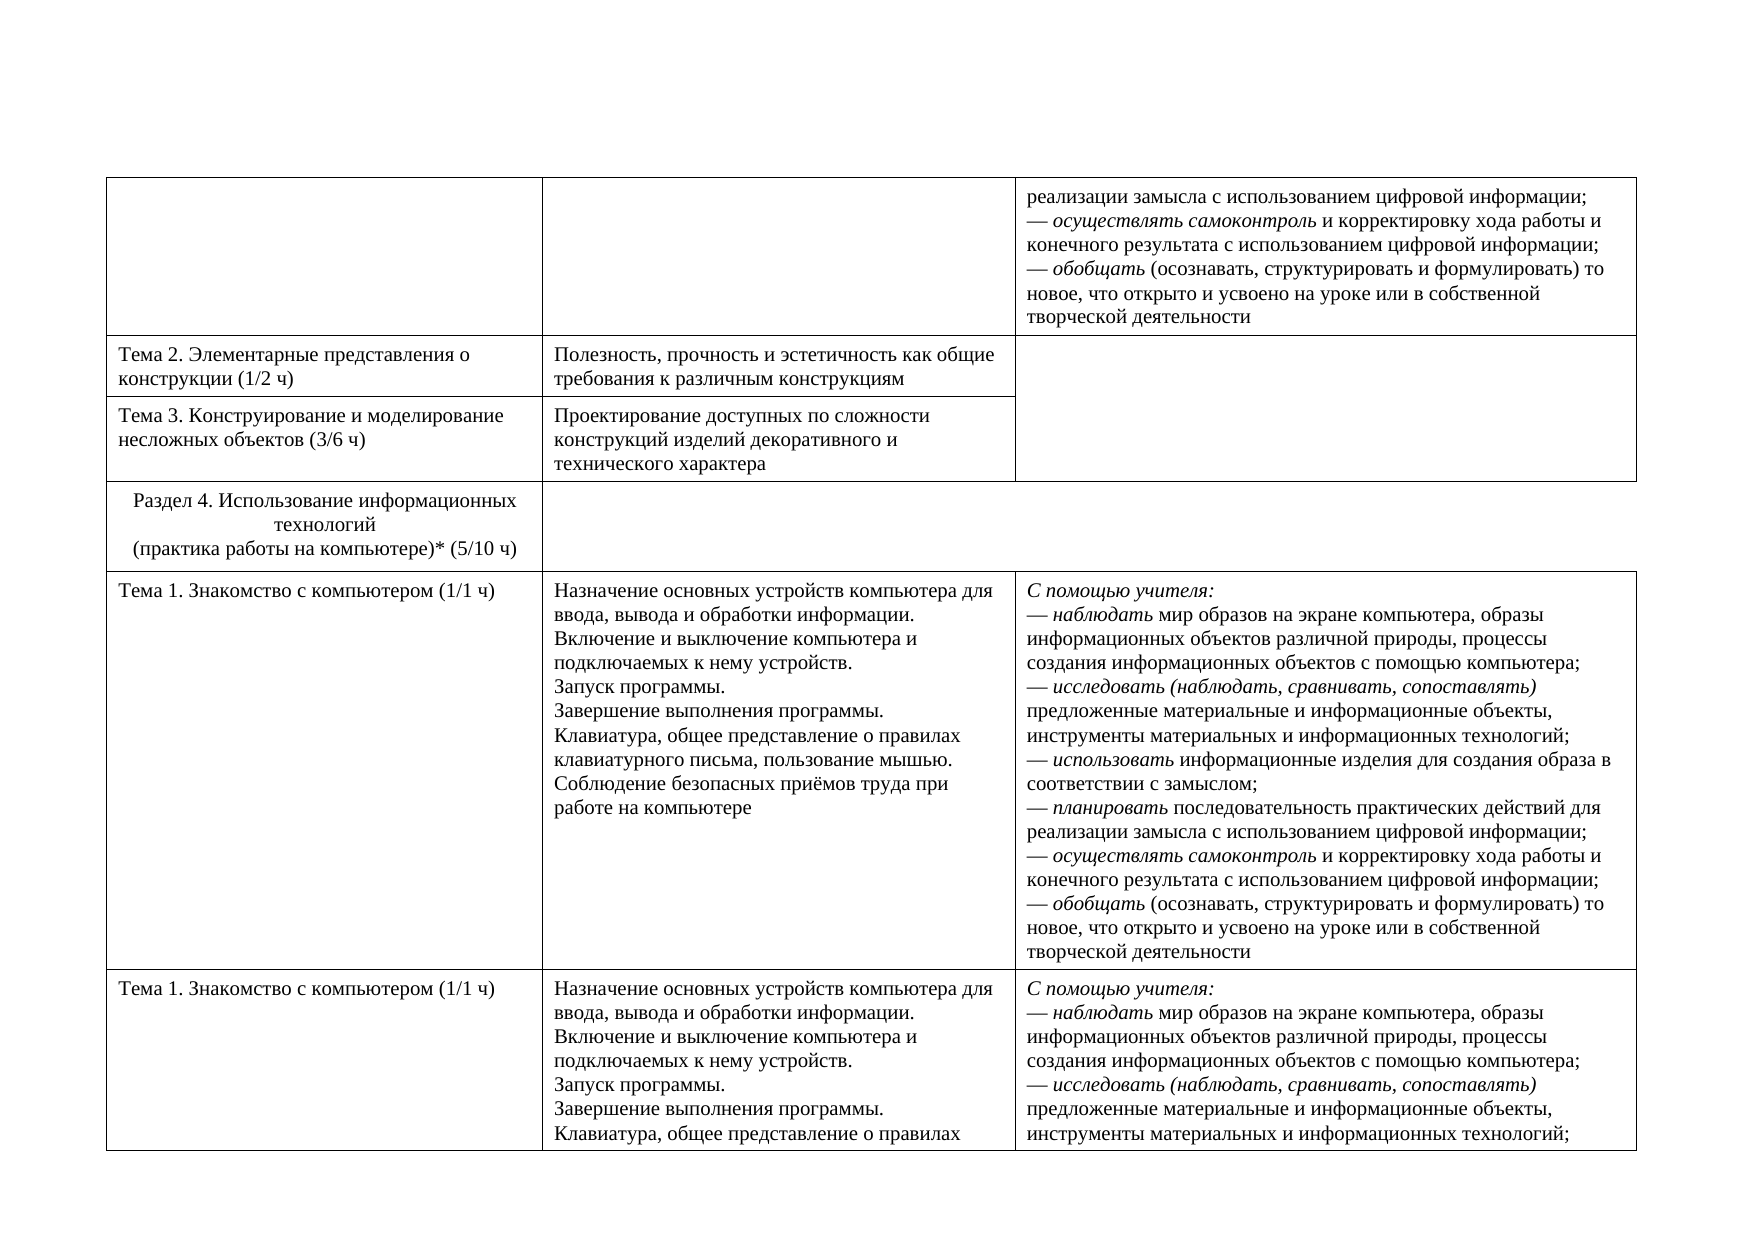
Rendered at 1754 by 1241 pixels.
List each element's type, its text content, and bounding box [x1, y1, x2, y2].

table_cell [1016, 970, 1636, 1150]
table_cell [543, 970, 1015, 1150]
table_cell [107, 178, 542, 334]
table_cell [107, 970, 542, 1150]
table_cell Тема 3. Конструирование и моделирование несложных объектов (3/6 ч) [107, 397, 542, 481]
table_cell Тема 2. Элементарные представления о конструкции (1/2 ч) [107, 336, 542, 396]
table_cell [1016, 178, 1636, 334]
table_cell Раздел 4. Использование информационных технологий (практика работы на компьютере)* (5/10 ч) [107, 482, 542, 571]
table_cell [1016, 336, 1636, 481]
table_cell Тема 1. Знакомство с компьютером (1/1 ч) [107, 572, 542, 969]
table_cell Проектирование доступных по сложности конструкций изделий декоративного и технического характера [543, 397, 1015, 481]
table_cell Полезность, прочность и эстетичность как общие требования к различным конструкциям [543, 336, 1015, 396]
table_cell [543, 178, 1015, 334]
